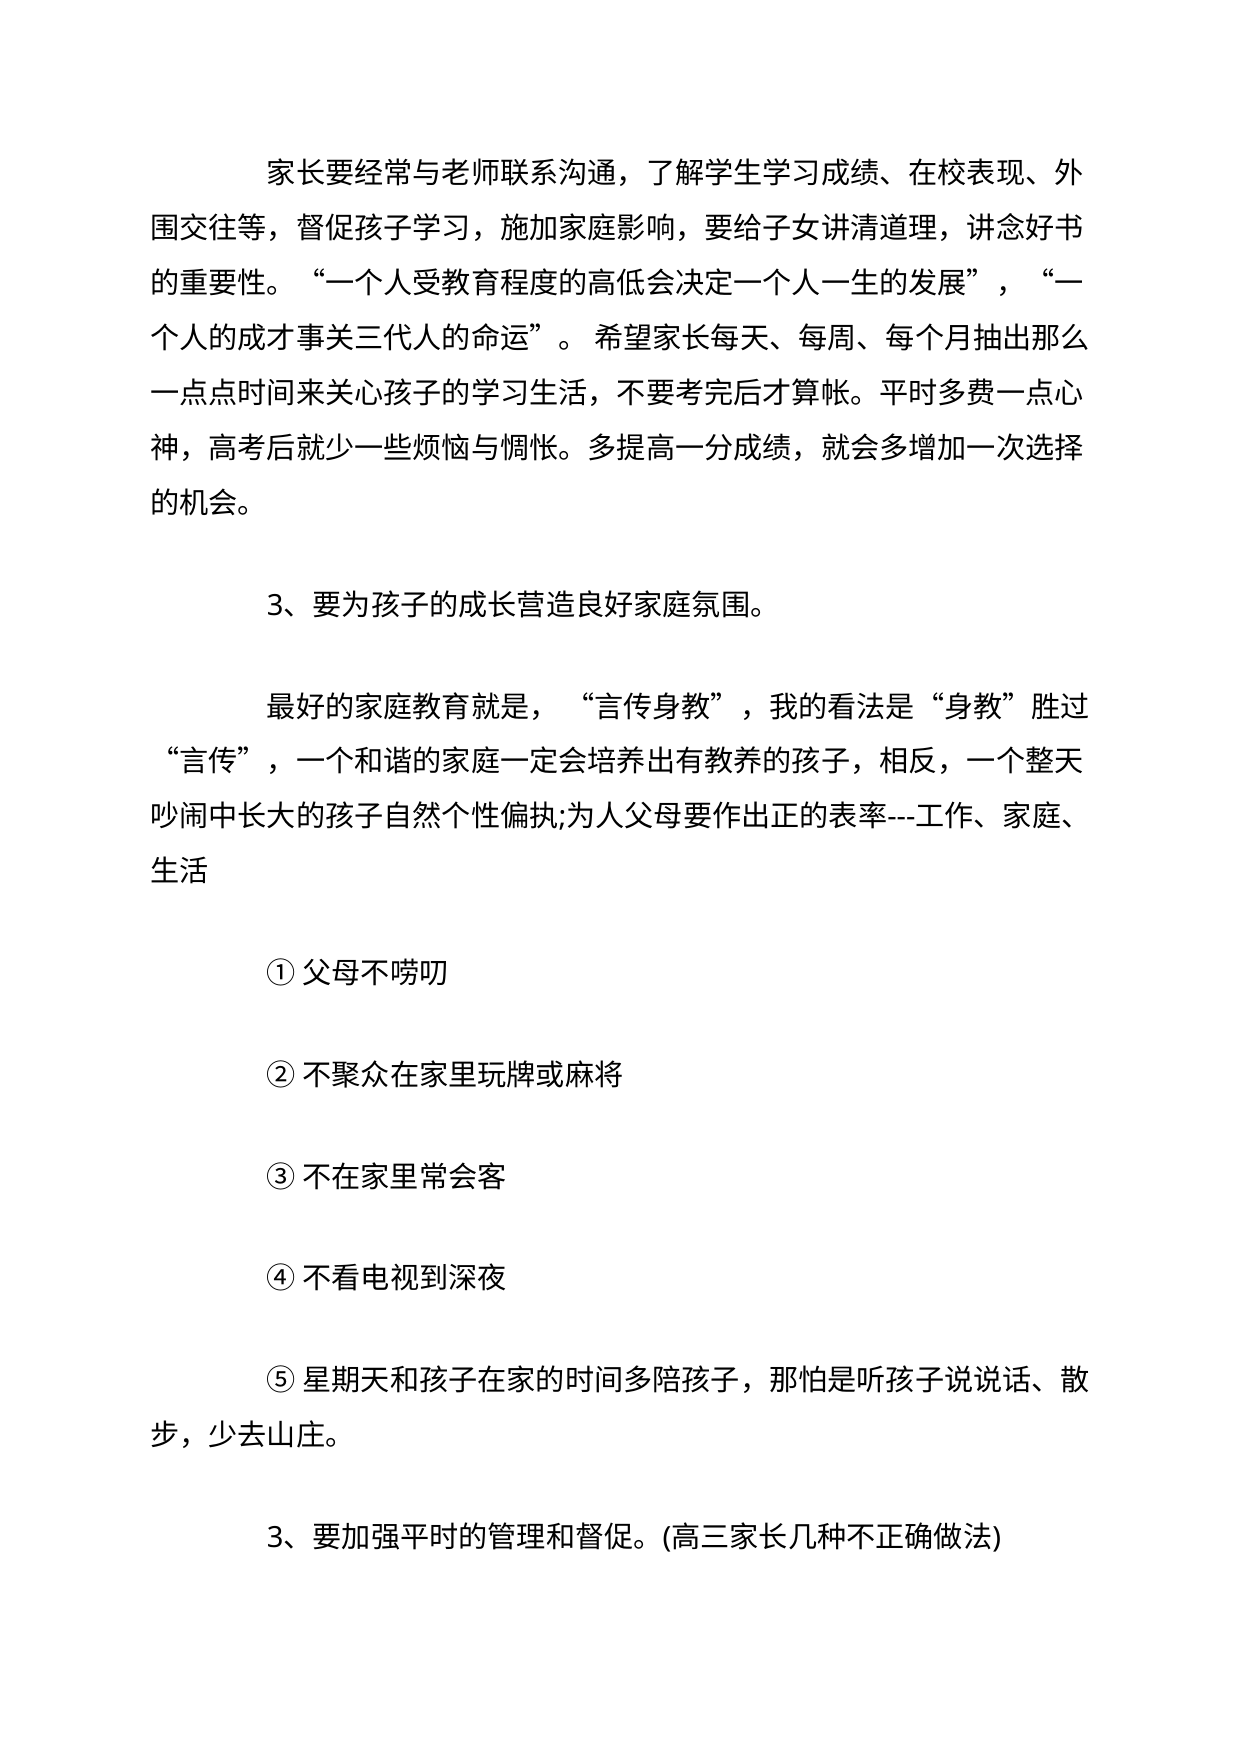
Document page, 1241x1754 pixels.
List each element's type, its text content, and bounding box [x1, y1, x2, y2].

text ① 父母不唠叨 [150, 950, 1090, 992]
text ② 不聚众在家里玩牌或麻将 [150, 1051, 1090, 1094]
text ⑤ 星期天和孩子在家的时间多陪孩子，那怕是听孩子说说话、散步，少去山庄。 [150, 1357, 1090, 1454]
text 3、要为孩子的成长营造良好家庭氛围。 [150, 581, 1090, 623]
text 最好的家庭教育就是， “言传身教”，我的看法是“身教”胜过“言传”，一个和谐的家庭一定会培养出有教养的孩子，相反，一个整天吵闹中长大的孩子自然个性偏执;为人父母要作出正的表率---工作、家庭、生活 [150, 683, 1090, 890]
text 3、要加强平时的管理和督促。(高三家长几种不正确做法) [150, 1513, 1090, 1556]
text ④ 不看电视到深夜 [150, 1255, 1090, 1297]
text ③ 不在家里常会客 [150, 1153, 1090, 1196]
text 家长要经常与老师联系沟通，了解学生学习成绩、在校表现、外围交往等，督促孩子学习，施加家庭影响，要给子女讲清道理，讲念好书的重要性。“一个人受教育程度的高低会决定一个人一生的发展”，“一个人的成才事关三代人的命运”。 希望家长每天、每周、每个月抽出那么一点点时间来关心孩子的学习生活，不要考完后才算帐。平时多费一点心神，高考后就少一些烦恼与惆怅。多提高一分成绩，就会多增加一次选择的机会。 [150, 150, 1090, 522]
